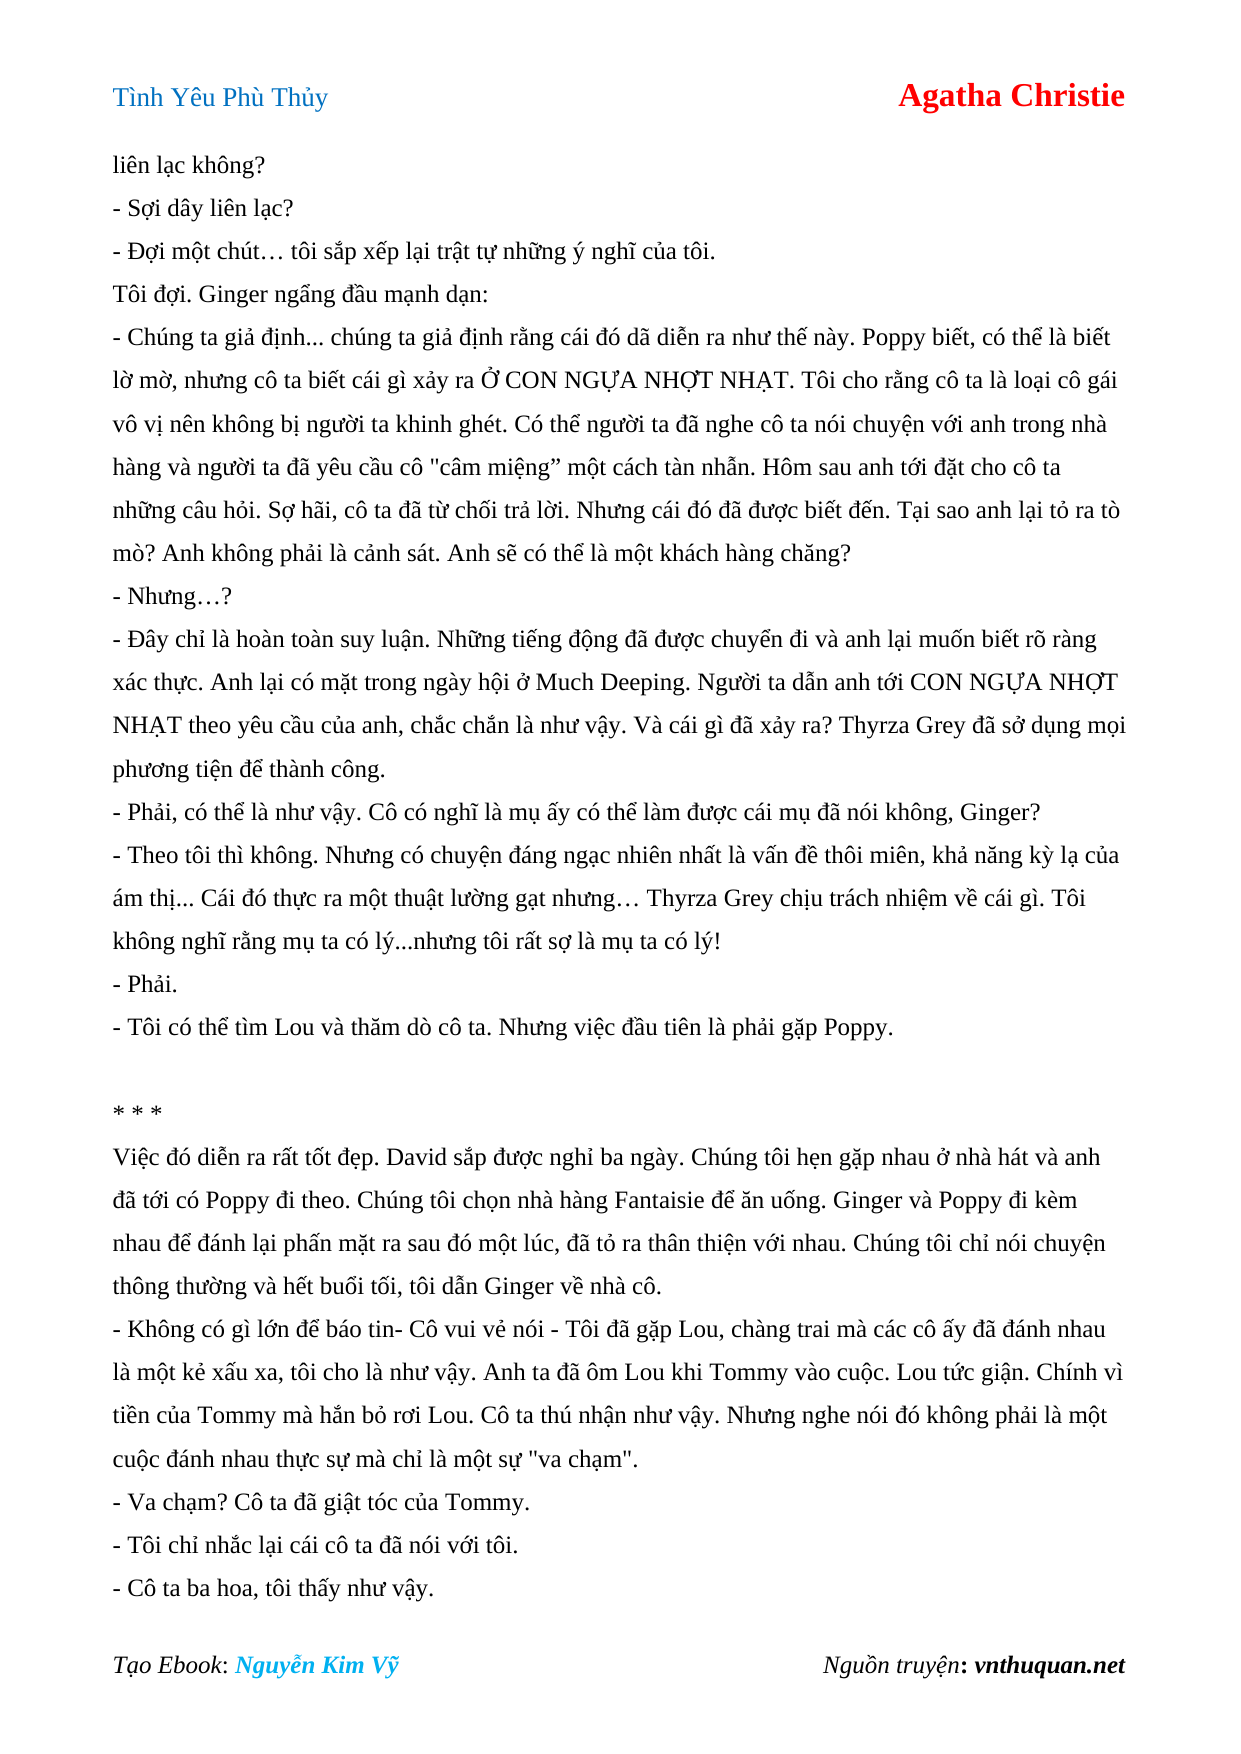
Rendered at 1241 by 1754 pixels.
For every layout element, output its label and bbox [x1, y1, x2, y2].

text [112, 150, 1128, 1602]
